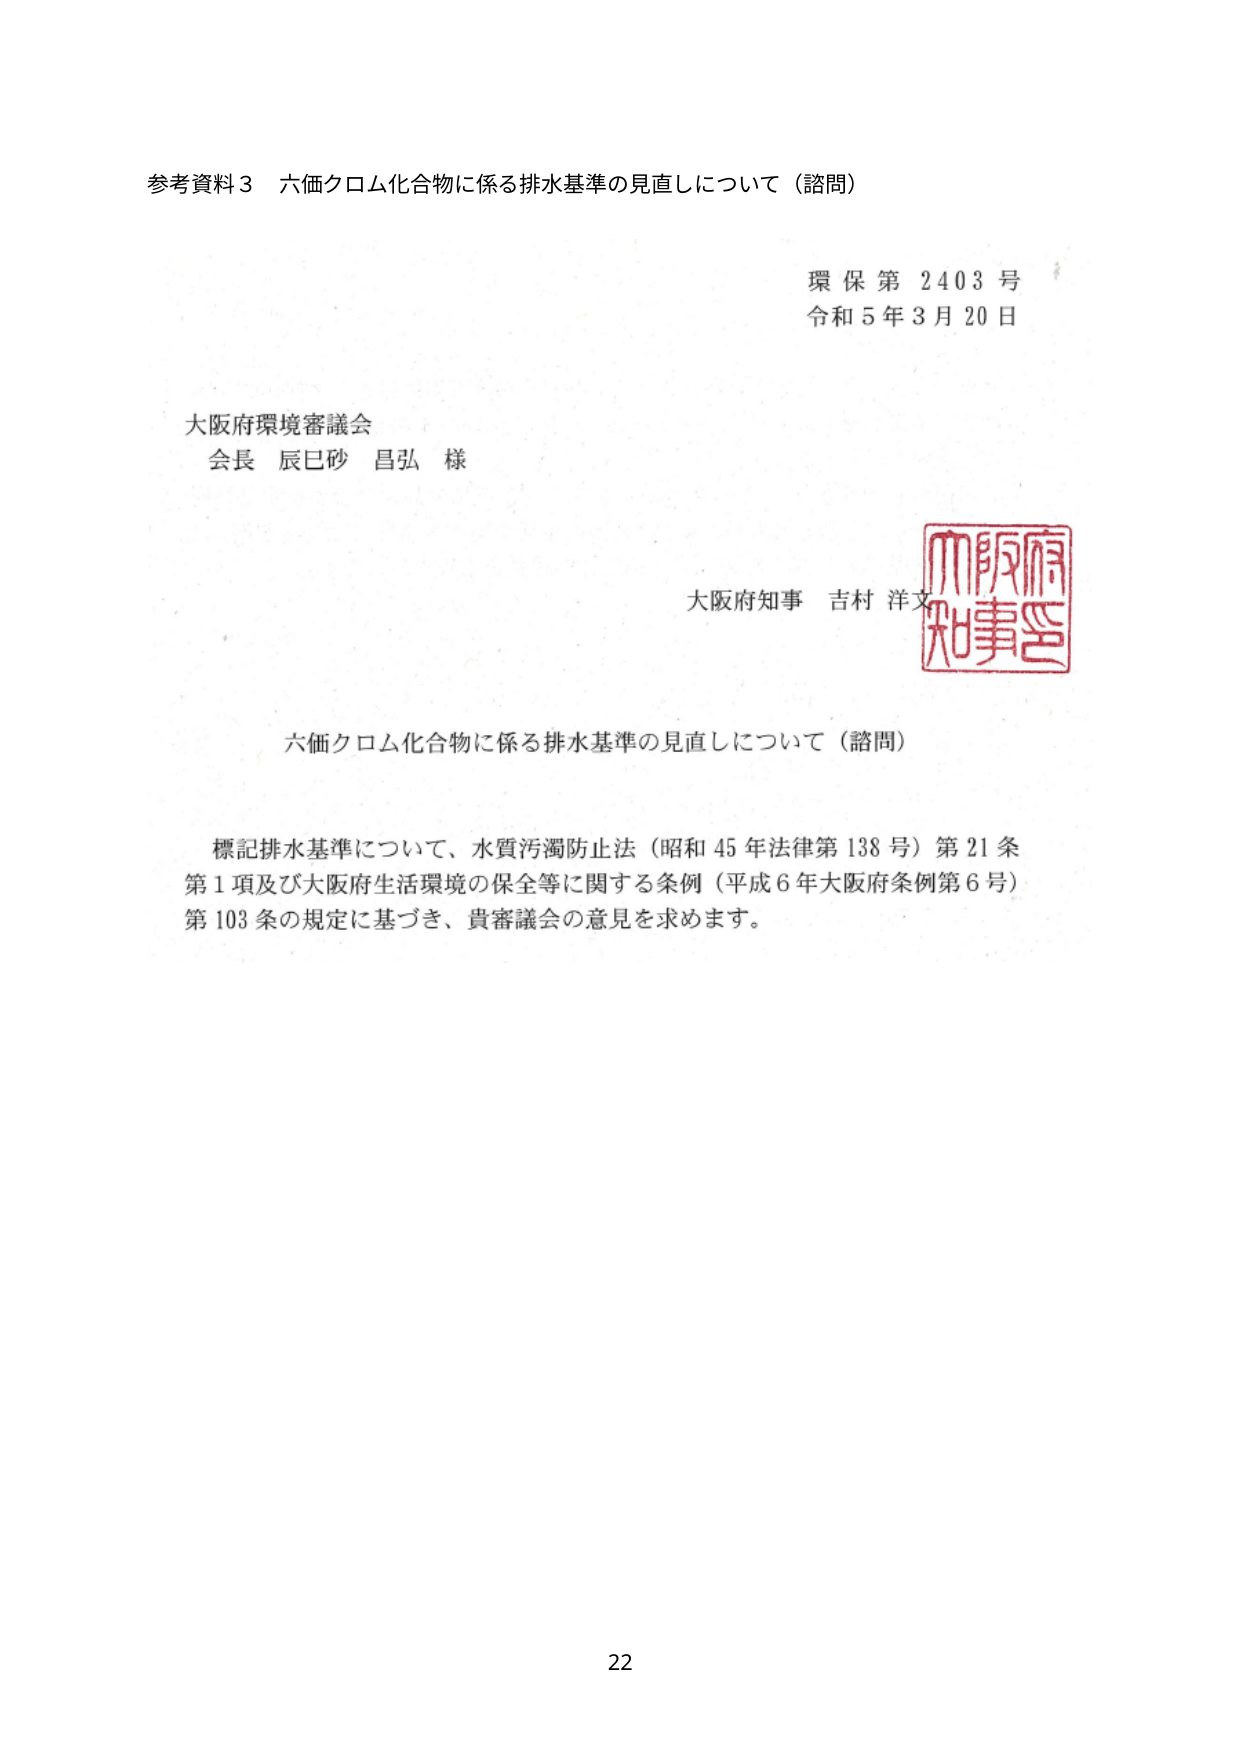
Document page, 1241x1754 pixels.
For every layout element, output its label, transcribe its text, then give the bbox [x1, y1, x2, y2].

picture [147, 239, 1093, 963]
subtitle 参考資料３ 六価クロム化合物に係る排水基準の見直しについて（諮問） [148, 164, 1092, 202]
